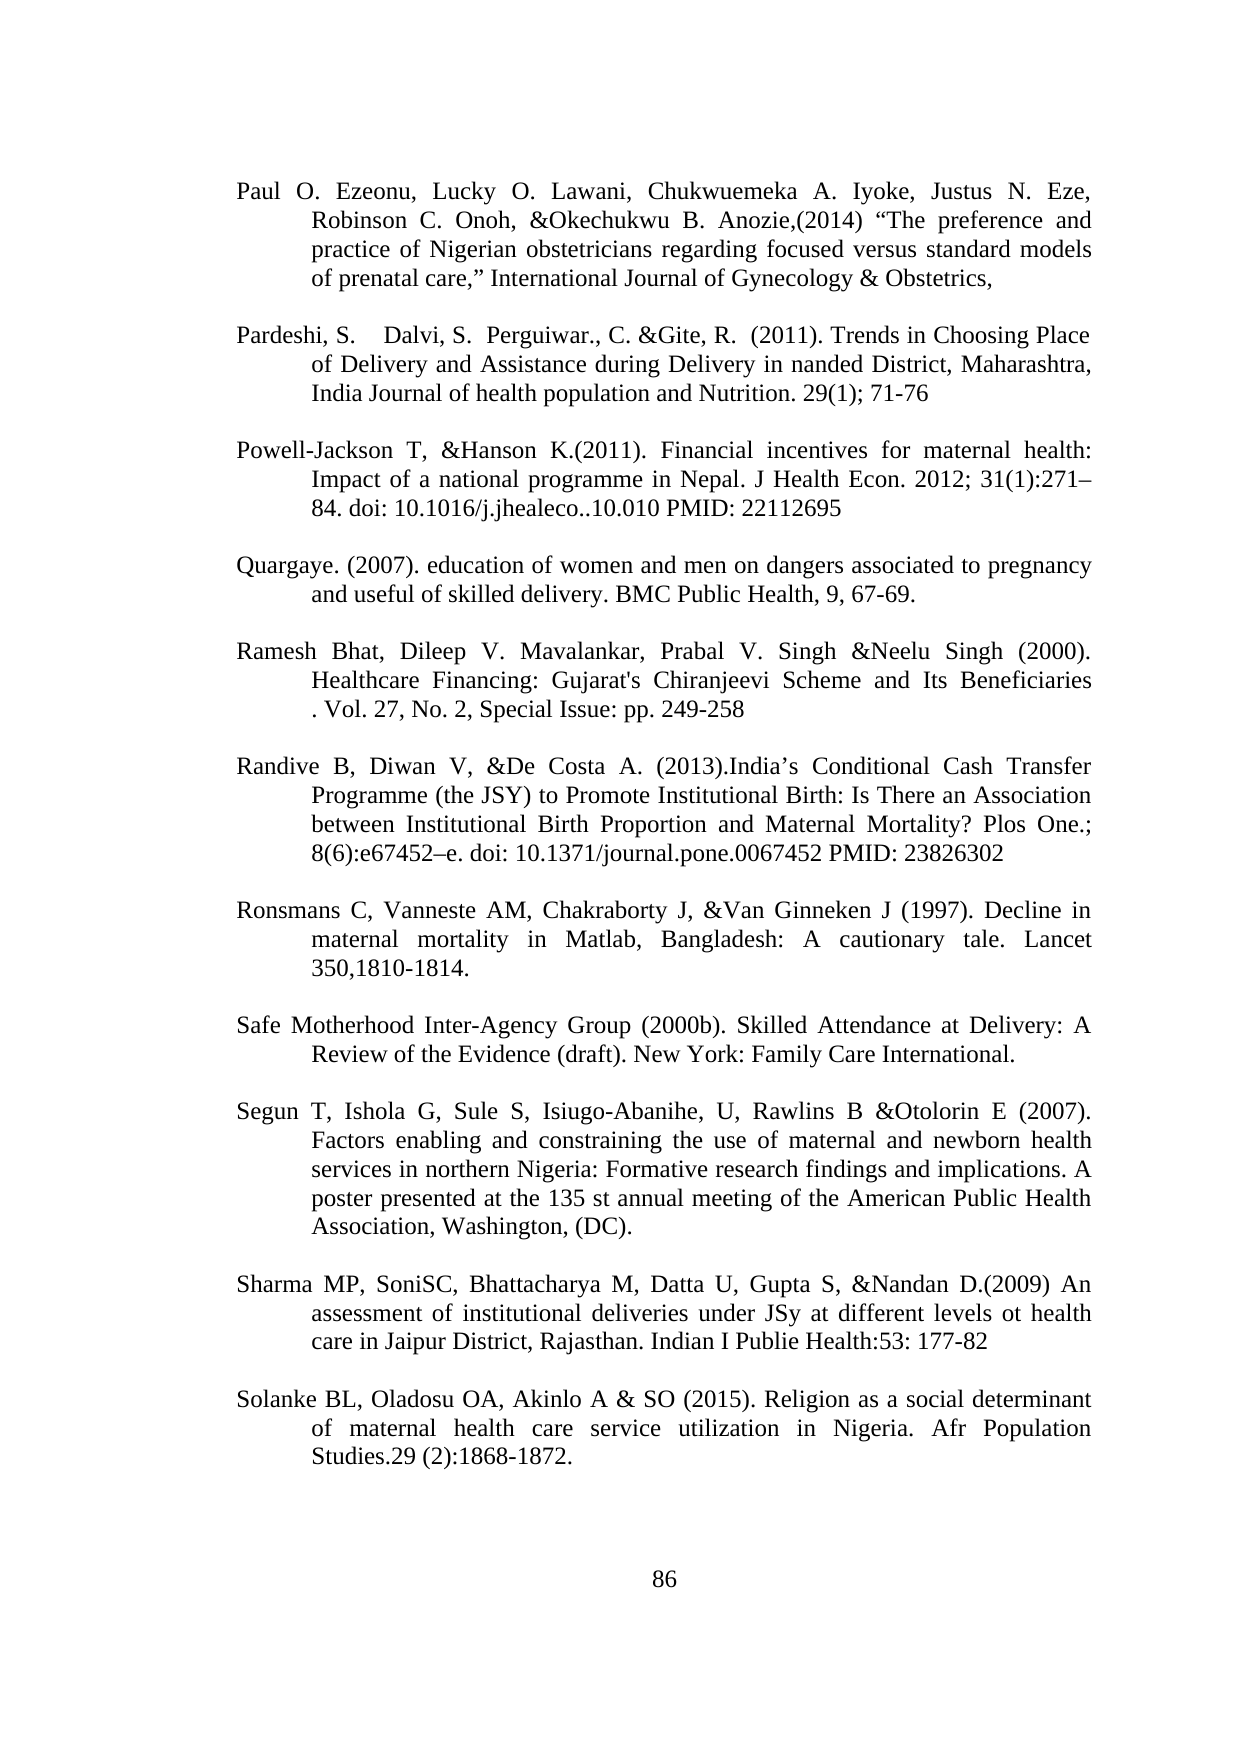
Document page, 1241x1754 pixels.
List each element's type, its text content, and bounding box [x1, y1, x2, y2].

text Safe Motherhood Inter-Agency Group (2000b). Skilled Attendance at Delivery: A Review of the Evidence (draft). New York: Family Care International. [236, 1010, 1092, 1068]
text Paul O. Ezeonu, Lucky O. Lawani, Chukwuemeka A. Iyoke, Justus N. Eze, Robinson C. Onoh, &Okechukwu B. Anozie,(2014) “The preference and practice of Nigerian obstetricians regarding focused versus standard models of prenatal care,” International Journal of Gynecology & Obstetrics, [236, 176, 1092, 291]
text Ronsmans C, Vanneste AM, Chakraborty J, &Van Ginneken J (1997). Decline in maternal mortality in Matlab, Bangladesh: A cautionary tale. Lancet 350,1810-1814. [236, 895, 1092, 1010]
text Quargaye. (2007). education of women and men on dangers associated to pregnancy and useful of skilled delivery. BMC Public Health, 9, 67-69. [236, 550, 1092, 608]
text Solanke BL, Oladosu OA, Akinlo A & SO (2015). Religion as a social determinant of maternal health care service utilization in Nigeria. Afr Population Studies.29 (2):1868-1872. [236, 1384, 1092, 1470]
text Pardeshi, S. Dalvi, S. Perguiwar., C. &Gite, R. (2011). Trends in Choosing Place of Delivery and Assistance during Delivery in nanded District, Maharashtra, India Journal of health population and Nutrition. 29(1); 71-76 [236, 320, 1092, 406]
text Powell-Jackson T, &Hanson K.(2011). Financial incentives for maternal health: Impact of a national programme in Nepal. J Health Econ. 2012; 31(1):271–84. doi: 10.1016/j.jhealeco..10.010 PMID: 22112695 [236, 435, 1092, 521]
text Sharma MP, SoniSC, Bhattacharya M, Datta U, Gupta S, &Nandan D.(2009) An assessment of institutional deliveries under JSy at different levels ot health care in Jaipur District, Rajasthan. Indian I Publie Health:53: 177-82 [236, 1269, 1092, 1355]
text Ramesh Bhat, Dileep V. Mavalankar, Prabal V. Singh &Neelu Singh (2000). Healthcare Financing: Gujarat's Chiranjeevi Scheme and Its Beneficiaries . Vol. 27, No. 2, Special Issue: pp. 249-258 [236, 636, 1092, 723]
text Segun T, Ishola G, Sule S, Isiugo-Abanihe, U, Rawlins B &Otolorin E (2007). Factors enabling and constraining the use of maternal and newborn health services in northern Nigeria: Formative research findings and implications. A poster presented at the 135 st annual meeting of the American Public Health Association, Washington, (DC). [236, 1096, 1092, 1240]
text Randive B, Diwan V, &De Costa A. (2013).India’s Conditional Cash Transfer Programme (the JSY) to Promote Institutional Birth: Is There an Association between Institutional Birth Proportion and Maternal Mortality? Plos One.; 8(6):e67452–e. doi: 10.1371/journal.pone.0067452 PMID: 23826302 [236, 751, 1092, 866]
